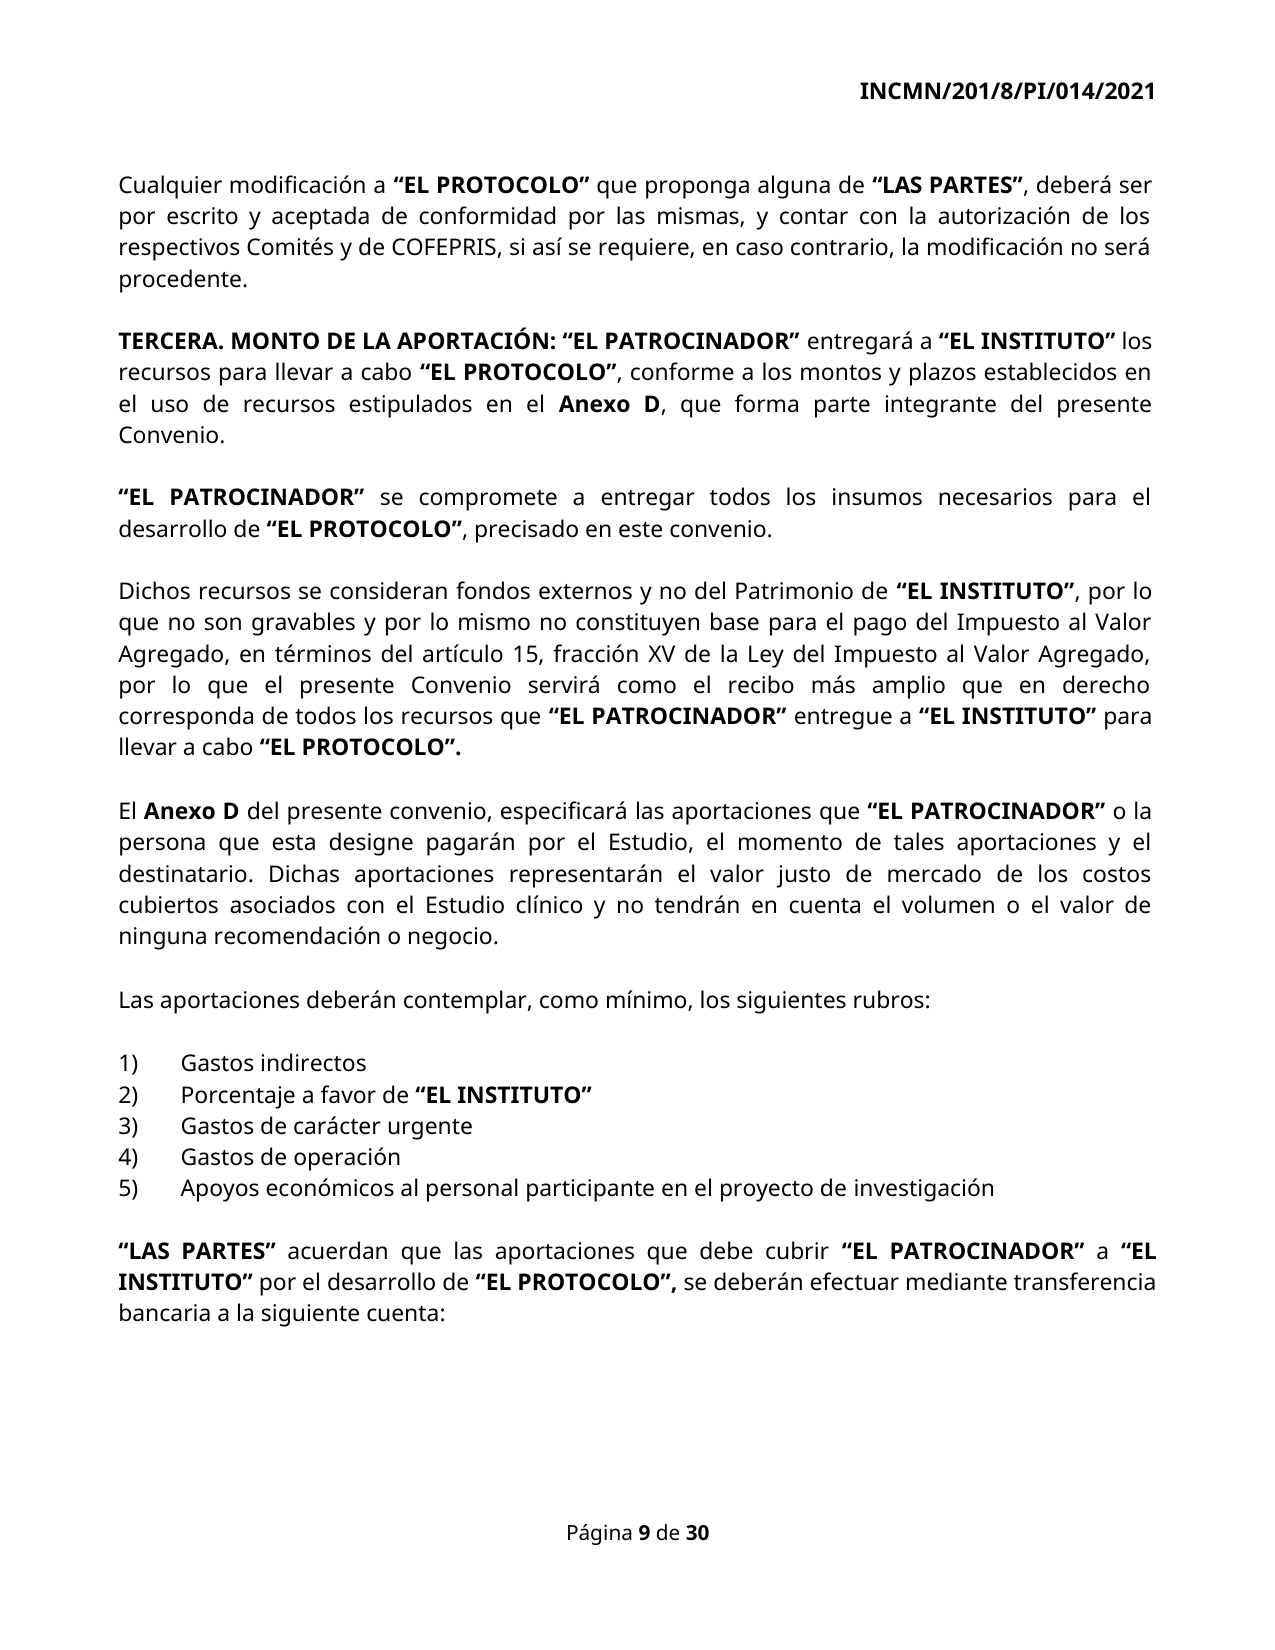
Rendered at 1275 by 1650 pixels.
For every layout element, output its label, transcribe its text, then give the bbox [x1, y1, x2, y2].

text Cualquier modificación a “EL PROTOCOLO” que proponga alguna de “LAS PARTES”, deberá ser por escrito y aceptada de conformidad por las mismas, y contar con la autorización de los respectivos Comités y de COFEPRIS, si así se requiere, en caso contrario, la modificación no será procedente. [118, 169, 1152, 294]
text El Anexo D del presente convenio, especificará las aportaciones que “EL PATROCINADOR” o la persona que esta designe pagarán por el Estudio, el momento de tales aportaciones y el destinatario. Dichas aportaciones representarán el valor justo de mercado de los costos cubiertos asociados con el Estudio clínico y no tendrán en cuenta el volumen o el valor de ninguna recomendación o negocio. [118, 795, 1152, 951]
text “LAS PARTES” acuerdan que las aportaciones que debe cubrir “EL PATROCINADOR” a “EL INSTITUTO” por el desarrollo de “EL PROTOCOLO”, se deberán efectuar mediante transferencia bancaria a la siguiente cuenta: [118, 1235, 1157, 1328]
list Apoyos económicos al personal participante en el proyecto de investigación [118, 1172, 1152, 1203]
list Gastos de carácter urgente [118, 1110, 1152, 1141]
text “EL PATROCINADOR” se compromete a entregar todos los insumos necesarios para el desarrollo de “EL PROTOCOLO”, precisado en este convenio. [118, 481, 1152, 544]
text Dichos recursos se consideran fondos externos y no del Patrimonio de “EL INSTITUTO”, por lo que no son gravables y por lo mismo no constituyen base para el pago del Impuesto al Valor Agregado, en términos del artículo 15, fracción XV de la Ley del Impuesto al Valor Agregado, por lo que el presente Convenio servirá como el recibo más amplio que en derecho corresponda de todos los recursos que “EL PATROCINADOR” entregue a “EL INSTITUTO” para llevar a cabo “EL PROTOCOLO”. [118, 575, 1152, 763]
list Porcentaje a favor de “EL INSTITUTO” [118, 1078, 1152, 1110]
text TERCERA. MONTO DE LA APORTACIÓN: “EL PATROCINADOR” entregará a “EL INSTITUTO” los recursos para llevar a cabo “EL PROTOCOLO”, conforme a los montos y plazos establecidos en el uso de recursos estipulados en el Anexo D, que forma parte integrante del presente Convenio. [118, 325, 1152, 450]
list Gastos indirectos [118, 1047, 1152, 1078]
list Gastos de operación [118, 1141, 1152, 1172]
text Las aportaciones deberán contemplar, como mínimo, los siguientes rubros: [118, 984, 1152, 1015]
